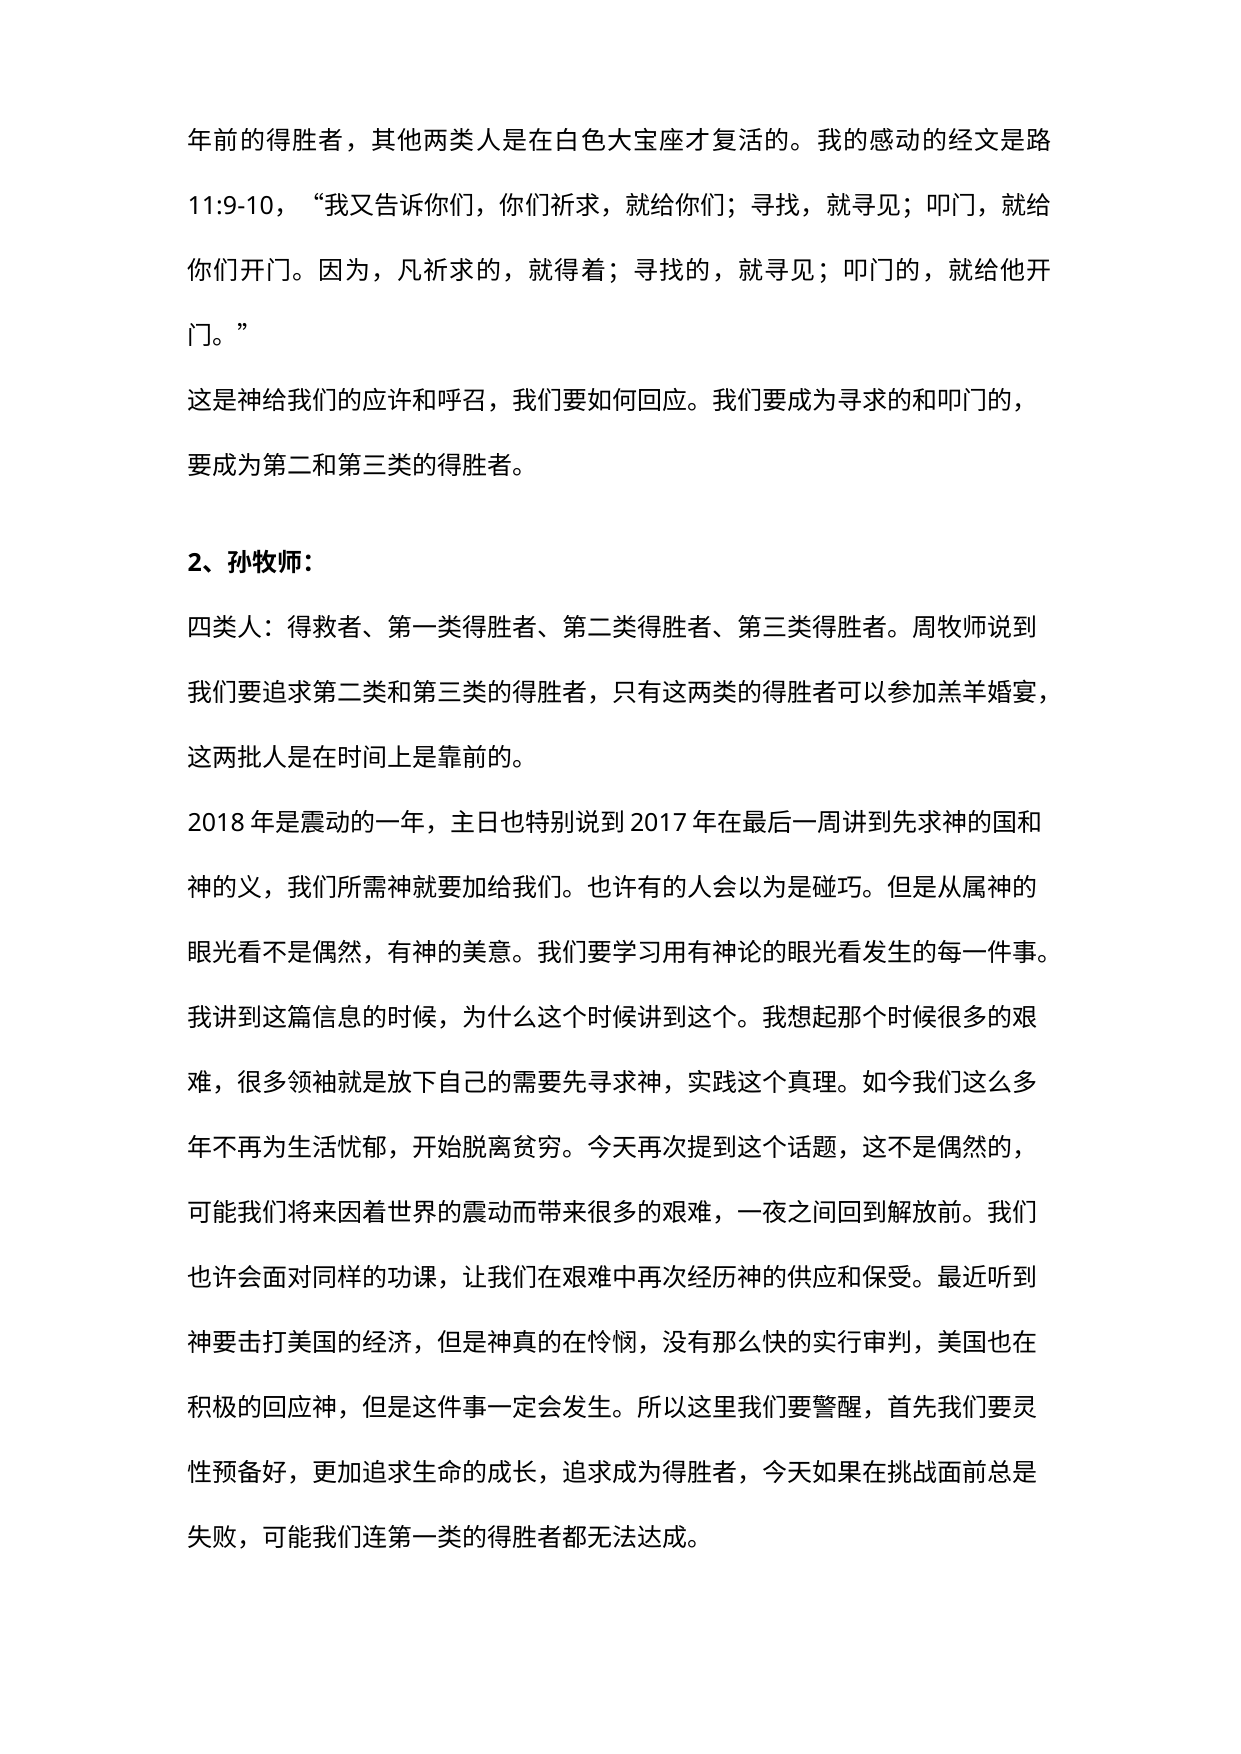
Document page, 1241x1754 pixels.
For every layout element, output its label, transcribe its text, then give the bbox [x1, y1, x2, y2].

text 四类人：得救者、第一类得胜者、第二类得胜者、第三类得胜者。周牧师说到我们要追求第二类和第三类的得胜者，只有这两类的得胜者可以参加羔羊婚宴，这两批人是在时间上是靠前的。 [187, 593, 1053, 788]
text 这是神给我们的应许和呼召，我们要如何回应。我们要成为寻求的和叩门的，要成为第二和第三类的得胜者。 [187, 366, 1053, 496]
text 2018年是震动的一年，主日也特别说到2017年在最后一周讲到先求神的国和神的义，我们所需神就要加给我们。也许有的人会以为是碰巧。但是从属神的眼光看不是偶然，有神的美意。我们要学习用有神论的眼光看发生的每一件事。我讲到这篇信息的时候，为什么这个时候讲到这个。我想起那个时候很多的艰难，很多领袖就是放下自己的需要先寻求神，实践这个真理。如今我们这么多年不再为生活忧郁，开始脱离贫穷。今天再次提到这个话题，这不是偶然的，可能我们将来因着世界的震动而带来很多的艰难，一夜之间回到解放前。我们也许会面对同样的功课，让我们在艰难中再次经历神的供应和保受。最近听到神要击打美国的经济，但是神真的在怜悯，没有那么快的实行审判，美国也在积极的回应神，但是这件事一定会发生。所以这里我们要警醒，首先我们要灵性预备好，更加追求生命的成长，追求成为得胜者，今天如果在挑战面前总是失败，可能我们连第一类的得胜者都无法达成。 [187, 788, 1053, 1568]
text 2、孙牧师： [187, 528, 1053, 593]
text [187, 106, 1053, 366]
